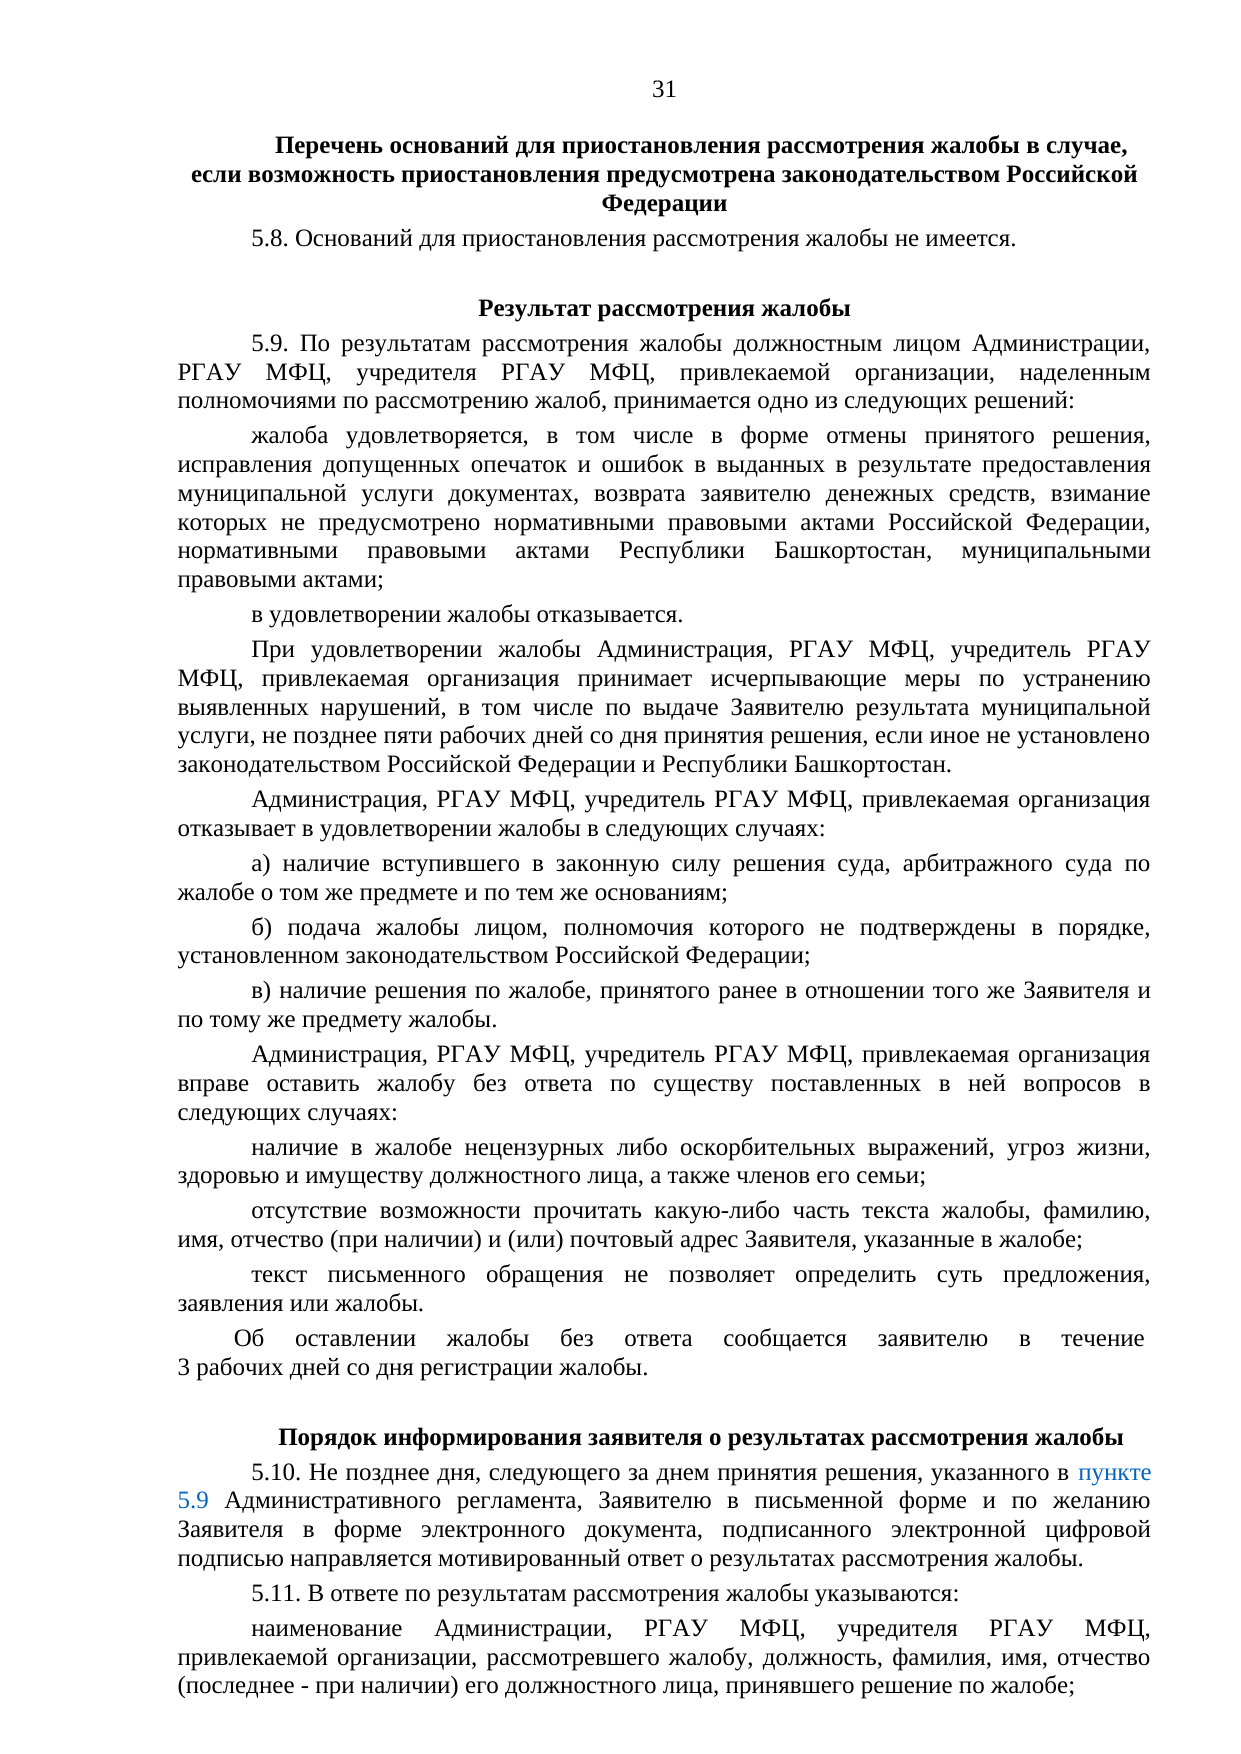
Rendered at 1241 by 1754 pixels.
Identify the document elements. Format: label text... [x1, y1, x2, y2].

text отсутствие возможности прочитать какую-либо часть текста жалобы, фамилию, имя, отчество (при наличии) и (или) почтовый адрес Заявителя, указанные в жалобе; [177, 1196, 1152, 1253]
text наличие в жалобе нецензурных либо оскорбительных выражений, угроз жизни, здоровью и имуществу должностного лица, а также членов его семьи; [177, 1132, 1152, 1189]
text 5.8. Оснований для приостановления рассмотрения жалобы не имеется. [177, 223, 1152, 252]
text наименование Администрации, РГАУ МФЦ, учредителя РГАУ МФЦ, привлекаемой организации, рассмотревшего жалобу, должность, фамилия, имя, отчество (последнее - при наличии) его должностного лица, принявшего решение по жалобе; [177, 1613, 1152, 1699]
text Порядок информирования заявителя о результатах рассмотрения жалобы [177, 1422, 1152, 1451]
text 5.11. В ответе по результатам рассмотрения жалобы указываются: [177, 1578, 1152, 1607]
text а) наличие вступившего в законную силу решения суда, арбитражного суда по жалобе о том же предмете и по тем же основаниям; [177, 848, 1152, 906]
text в) наличие решения по жалобе, принятого ранее в отношении того же Заявителя и по тому же предмету жалобы. [177, 976, 1152, 1033]
text 5.9. По результатам рассмотрения жалобы должностным лицом Администрации, РГАУ МФЦ, учредителя РГАУ МФЦ, привлекаемой организации, наделенным полномочиями по рассмотрению жалоб, принимается одно из следующих решений: [177, 328, 1152, 414]
text 5.10. Не позднее дня, следующего за днем принятия решения, указанного в пункте 5.9 Административного регламента, Заявителю в письменной форме и по желанию Заявителя в форме электронного документа, подписанного электронной цифровой подписью направляется мотивированный ответ о результатах рассмотрения жалобы. [177, 1457, 1152, 1572]
text Об оставлении жалобы без ответа сообщается заявителю в течение 3 рабочих дней со дня регистрации жалобы. [177, 1323, 1152, 1381]
text Перечень оснований для приостановления рассмотрения жалобы в случае, если возможность приостановления предусмотрена законодательством Российской Федерации [177, 131, 1152, 217]
text в удовлетворении жалобы отказывается. [177, 599, 1152, 628]
text текст письменного обращения не позволяет определить суть предложения, заявления или жалобы. [177, 1259, 1152, 1317]
text Администрация, РГАУ МФЦ, учредитель РГАУ МФЦ, привлекаемая организация вправе оставить жалобу без ответа по существу поставленных в ней вопросов в следующих случаях: [177, 1039, 1152, 1126]
text Результат рассмотрения жалобы [177, 293, 1152, 322]
text Администрация, РГАУ МФЦ, учредитель РГАУ МФЦ, привлекаемая организация отказывает в удовлетворении жалобы в следующих случаях: [177, 784, 1152, 842]
text б) подача жалобы лицом, полномочия которого не подтверждены в порядке, установленном законодательством Российской Федерации; [177, 912, 1152, 969]
text жалоба удовлетворяется, в том числе в форме отмены принятого решения, исправления допущенных опечаток и ошибок в выданных в результате предоставления муниципальной услуги документах, возврата заявителю денежных средств, взимание которых не предусмотрено нормативными правовыми актами Российской Федерации, нормативными правовыми актами Республики Башкортостан, муниципальными правовыми актами; [177, 421, 1152, 593]
text При удовлетворении жалобы Администрация, РГАУ МФЦ, учредитель РГАУ МФЦ, привлекаемая организация принимает исчерпывающие меры по устранению выявленных нарушений, в том числе по выдаче Заявителю результата муниципальной услуги, не позднее пяти рабочих дней со дня принятия решения, если иное не установлено законодательством Российской Федерации и Республики Башкортостан. [177, 634, 1152, 778]
